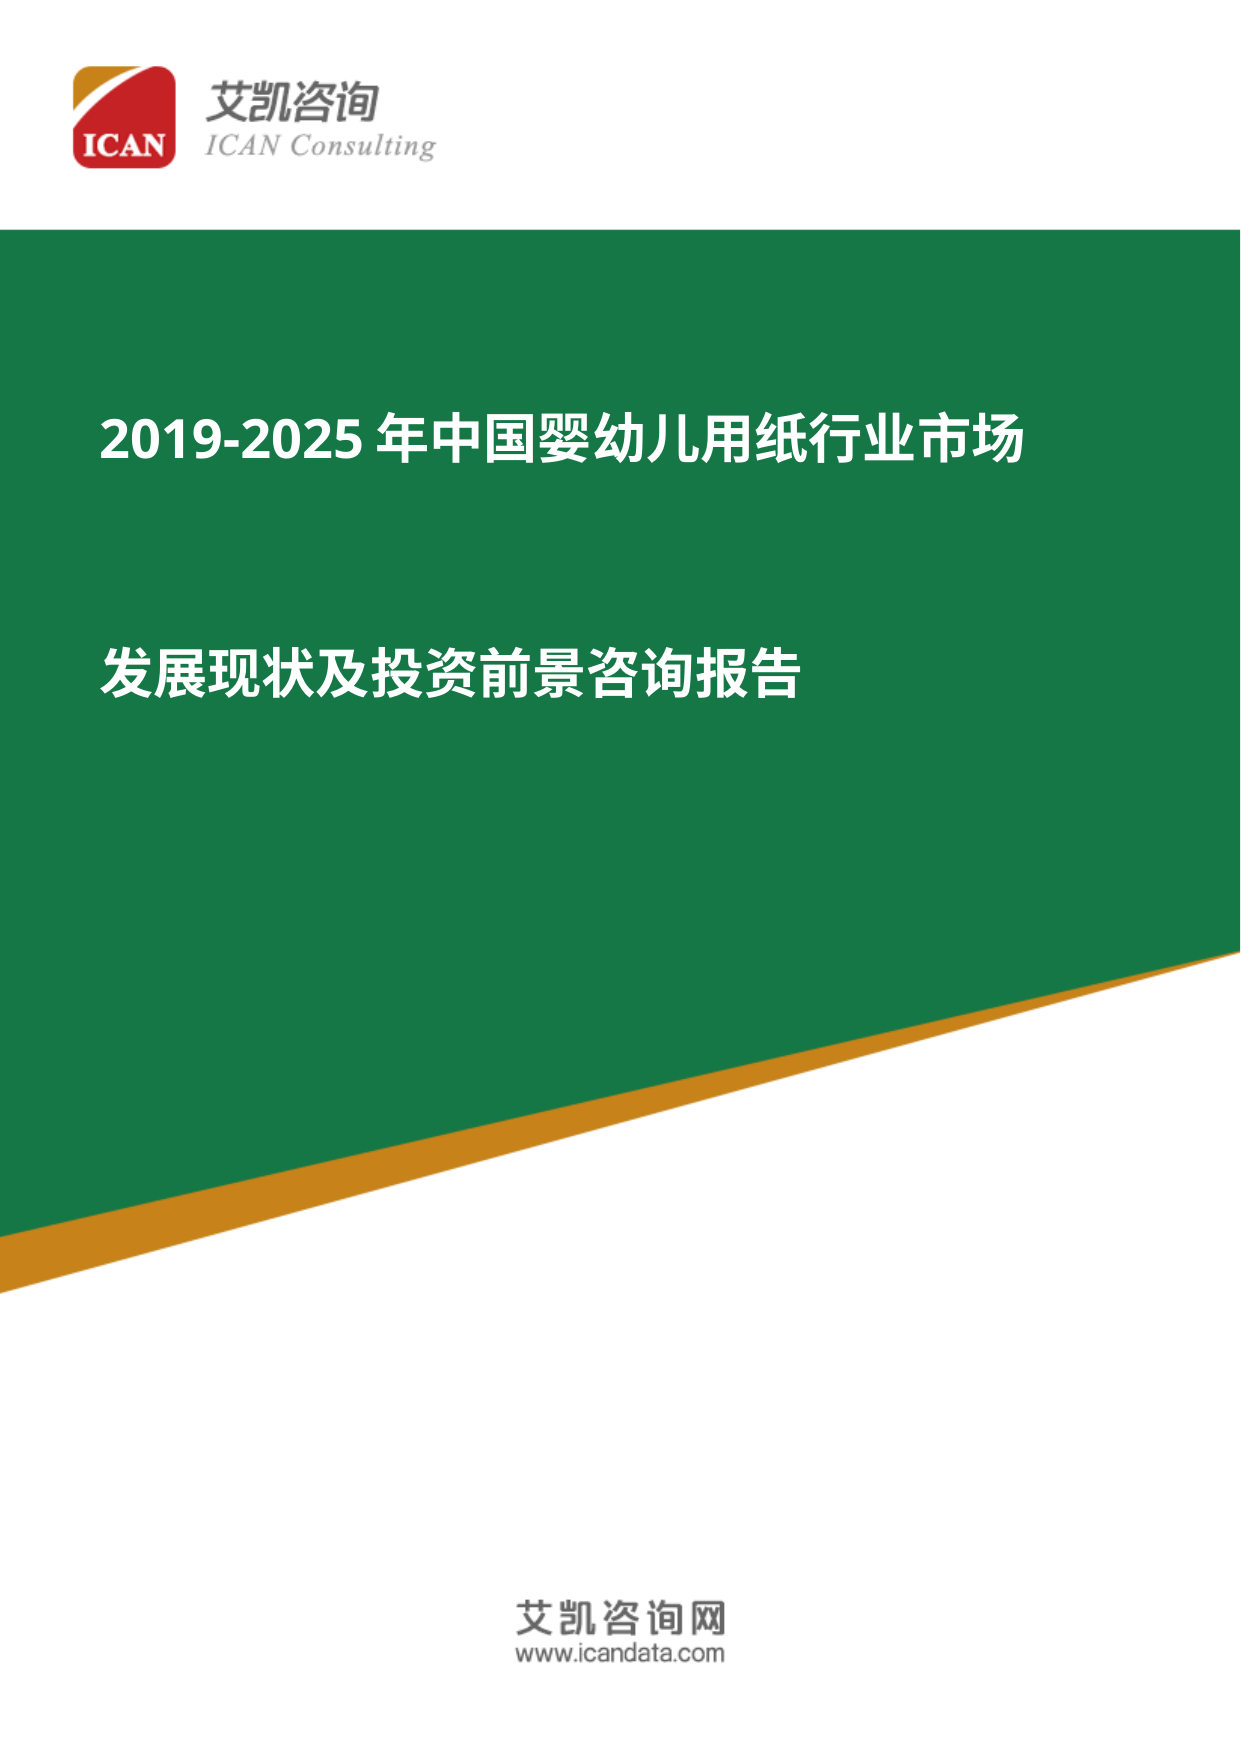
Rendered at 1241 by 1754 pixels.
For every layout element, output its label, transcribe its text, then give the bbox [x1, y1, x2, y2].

picture [0, 5, 1241, 1754]
subtitle 2019-2025年中国婴幼儿用纸行业市场发展现状及投资前景咨询报告 [99, 386, 1053, 718]
